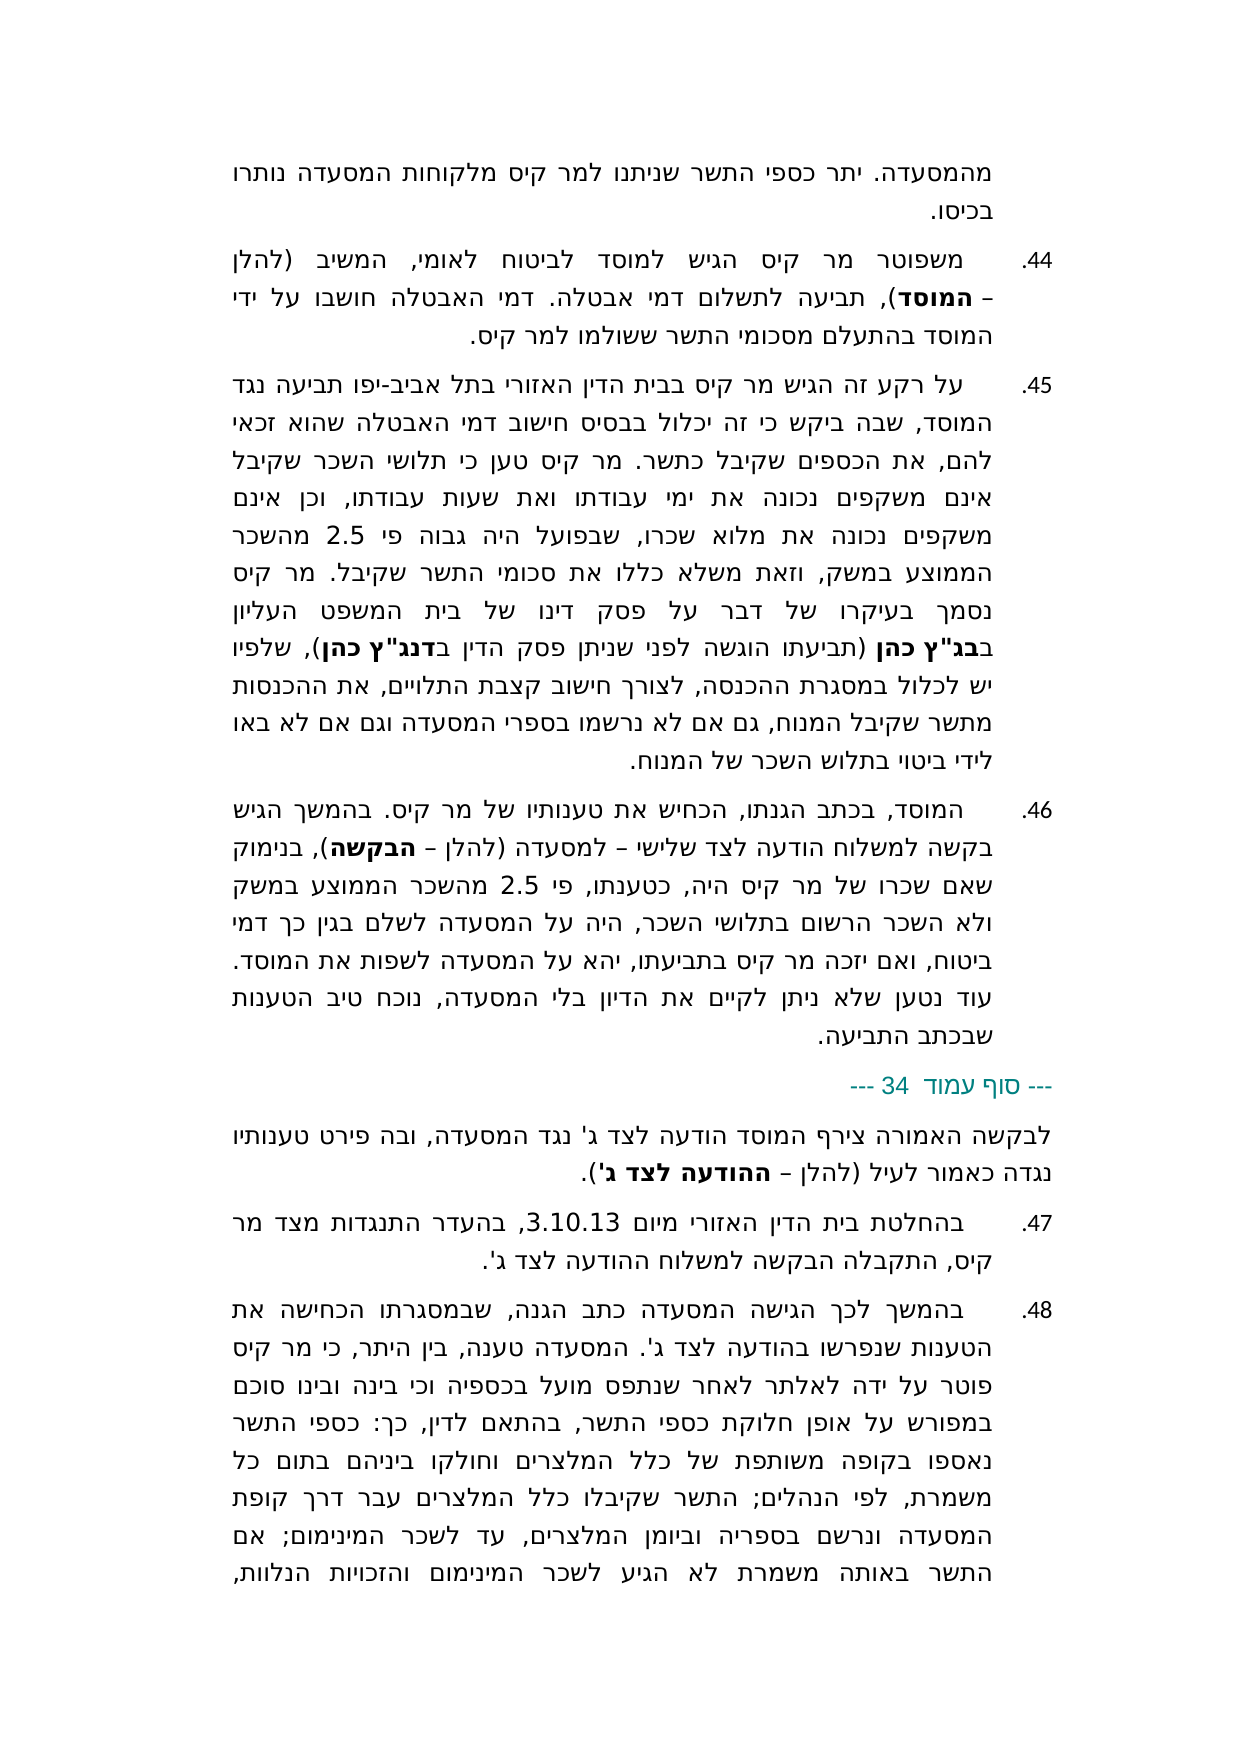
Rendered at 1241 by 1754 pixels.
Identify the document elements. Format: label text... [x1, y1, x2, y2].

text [232, 1287, 1053, 1587]
text לבקשה האמורה צירף המוסד הודעה לצד ג' נגד המסעדה, ובה פירט טענותיו נגדה כאמור לעיל (להלן – ההודעה לצד ג'). [232, 1112, 1053, 1187]
text 46. המוסד, בכתב הגנתו, הכחיש את טענותיו של מר קיס. בהמשך הגיש בקשה למשלוח הודעה לצד שלישי – למסעדה (להלן – הבקשה), בנימוק שאם שכרו של מר קיס היה, כטענתו, פי 2.5 מהשכר הממוצע במשק ולא השכר הרשום בתלושי השכר, היה על המסעדה לשלם בגין כך דמי ביטוח, ואם יזכה מר קיס בתביעתו, יהא על המסעדה לשפות את המוסד. עוד נטען שלא ניתן לקיים את הדיון בלי המסעדה, נוכח טיב הטענות שבכתב התביעה. [232, 787, 1053, 1050]
text 44. משפוטר מר קיס הגיש למוסד לביטוח לאומי, המשיב (להלן – המוסד), תביעה לתשלום דמי אבטלה. דמי האבטלה חושבו על ידי המוסד בהתעלם מסכומי התשר ששולמו למר קיס. [232, 237, 1053, 350]
text 45. על רקע זה הגיש מר קיס בבית הדין האזורי בתל אביב-יפו תביעה נגד המוסד, שבה ביקש כי זה יכלול בבסיס חישוב דמי האבטלה שהוא זכאי להם, את הכספים שקיבל כתשר. מר קיס טען כי תלושי השכר שקיבל אינם משקפים נכונה את ימי עבודתו ואת שעות עבודתו, וכן אינם משקפים נכונה את מלוא שכרו, שבפועל היה גבוה פי 2.5 מהשכר הממוצע במשק, וזאת משלא כללו את סכומי התשר שקיבל. מר קיס נסמך בעיקרו של דבר על פסק דינו של בית המשפט העליון בבג"ץ כהן (תביעתו הוגשה לפני שניתן פסק הדין בדנג"ץ כהן), שלפיו יש לכלול במסגרת ההכנסה, לצורך חישוב קצבת התלויים, את ההכנסות מתשר שקיבל המנוח, גם אם לא נרשמו בספרי המסעדה וגם אם לא באו לידי ביטוי בתלוש השכר של המנוח. [232, 362, 1053, 775]
text --- סוף עמוד 34 --- [232, 1062, 1053, 1100]
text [232, 150, 1053, 225]
text 47. בהחלטת בית הדין האזורי מיום 3.10.13, בהעדר התנגדות מצד מר קיס, התקבלה הבקשה למשלוח ההודעה לצד ג'. [232, 1200, 1053, 1275]
